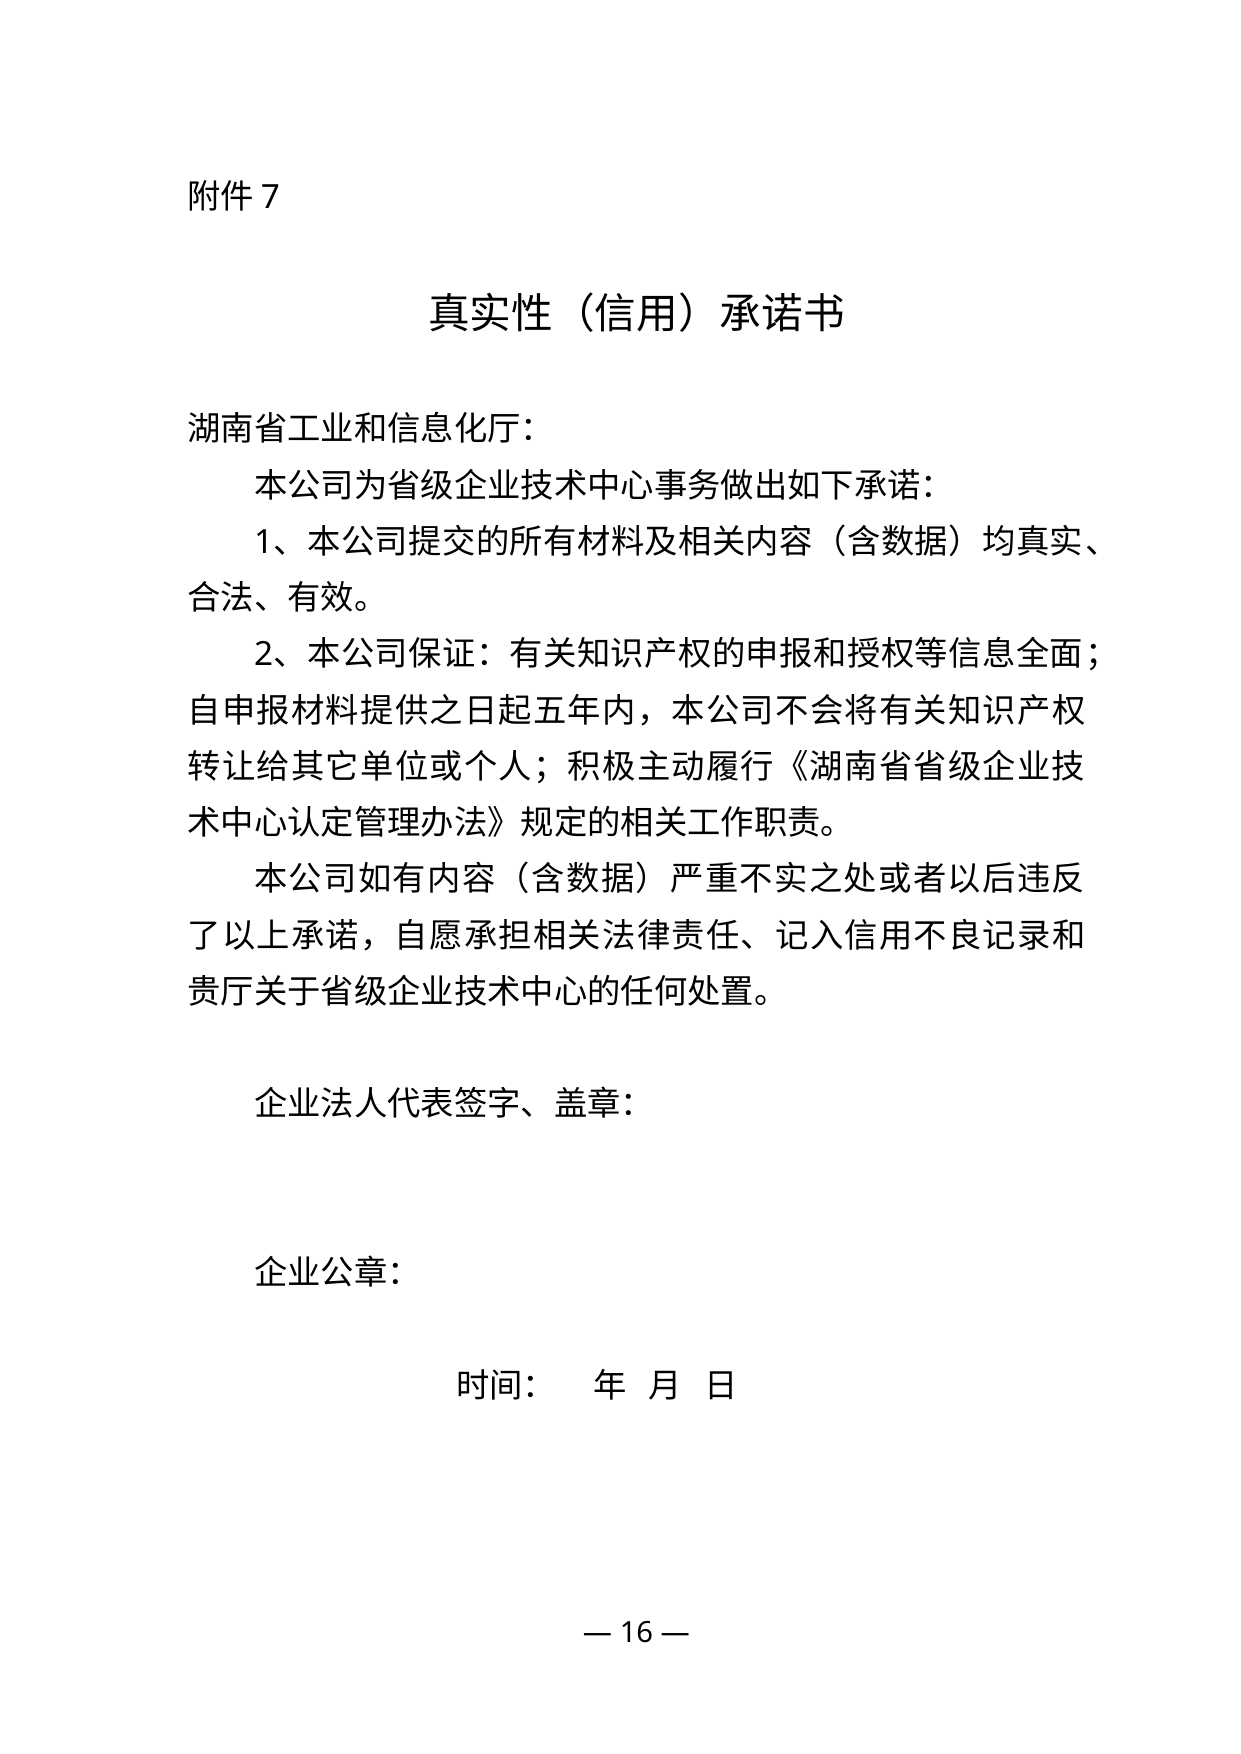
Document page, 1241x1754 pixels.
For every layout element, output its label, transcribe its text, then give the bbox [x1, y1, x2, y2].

text 真实性（信用）承诺书 [187, 283, 1085, 339]
text 企业法人代表签字、盖章： [187, 1071, 1085, 1127]
text 2、本公司保证：有关知识产权的申报和授权等信息全面；自申报材料提供之日起五年内，本公司不会将有关知识产权转让给其它单位或个人；积极主动履行《湖南省省级企业技术中心认定管理办法》规定的相关工作职责。 [187, 621, 1085, 846]
text 企业公章： [187, 1239, 1085, 1296]
text 时间： 年 月 日 [187, 1352, 1085, 1408]
text 1、本公司提交的所有材料及相关内容（含数据）均真实、合法、有效。 [187, 508, 1085, 621]
text 附件7 [187, 162, 1085, 227]
text 湖南省工业和信息化厅： [187, 396, 1085, 452]
text 本公司为省级企业技术中心事务做出如下承诺： [187, 452, 1085, 508]
text 本公司如有内容（含数据）严重不实之处或者以后违反了以上承诺，自愿承担相关法律责任、记入信用不良记录和贵厅关于省级企业技术中心的任何处置。 [187, 846, 1085, 1014]
